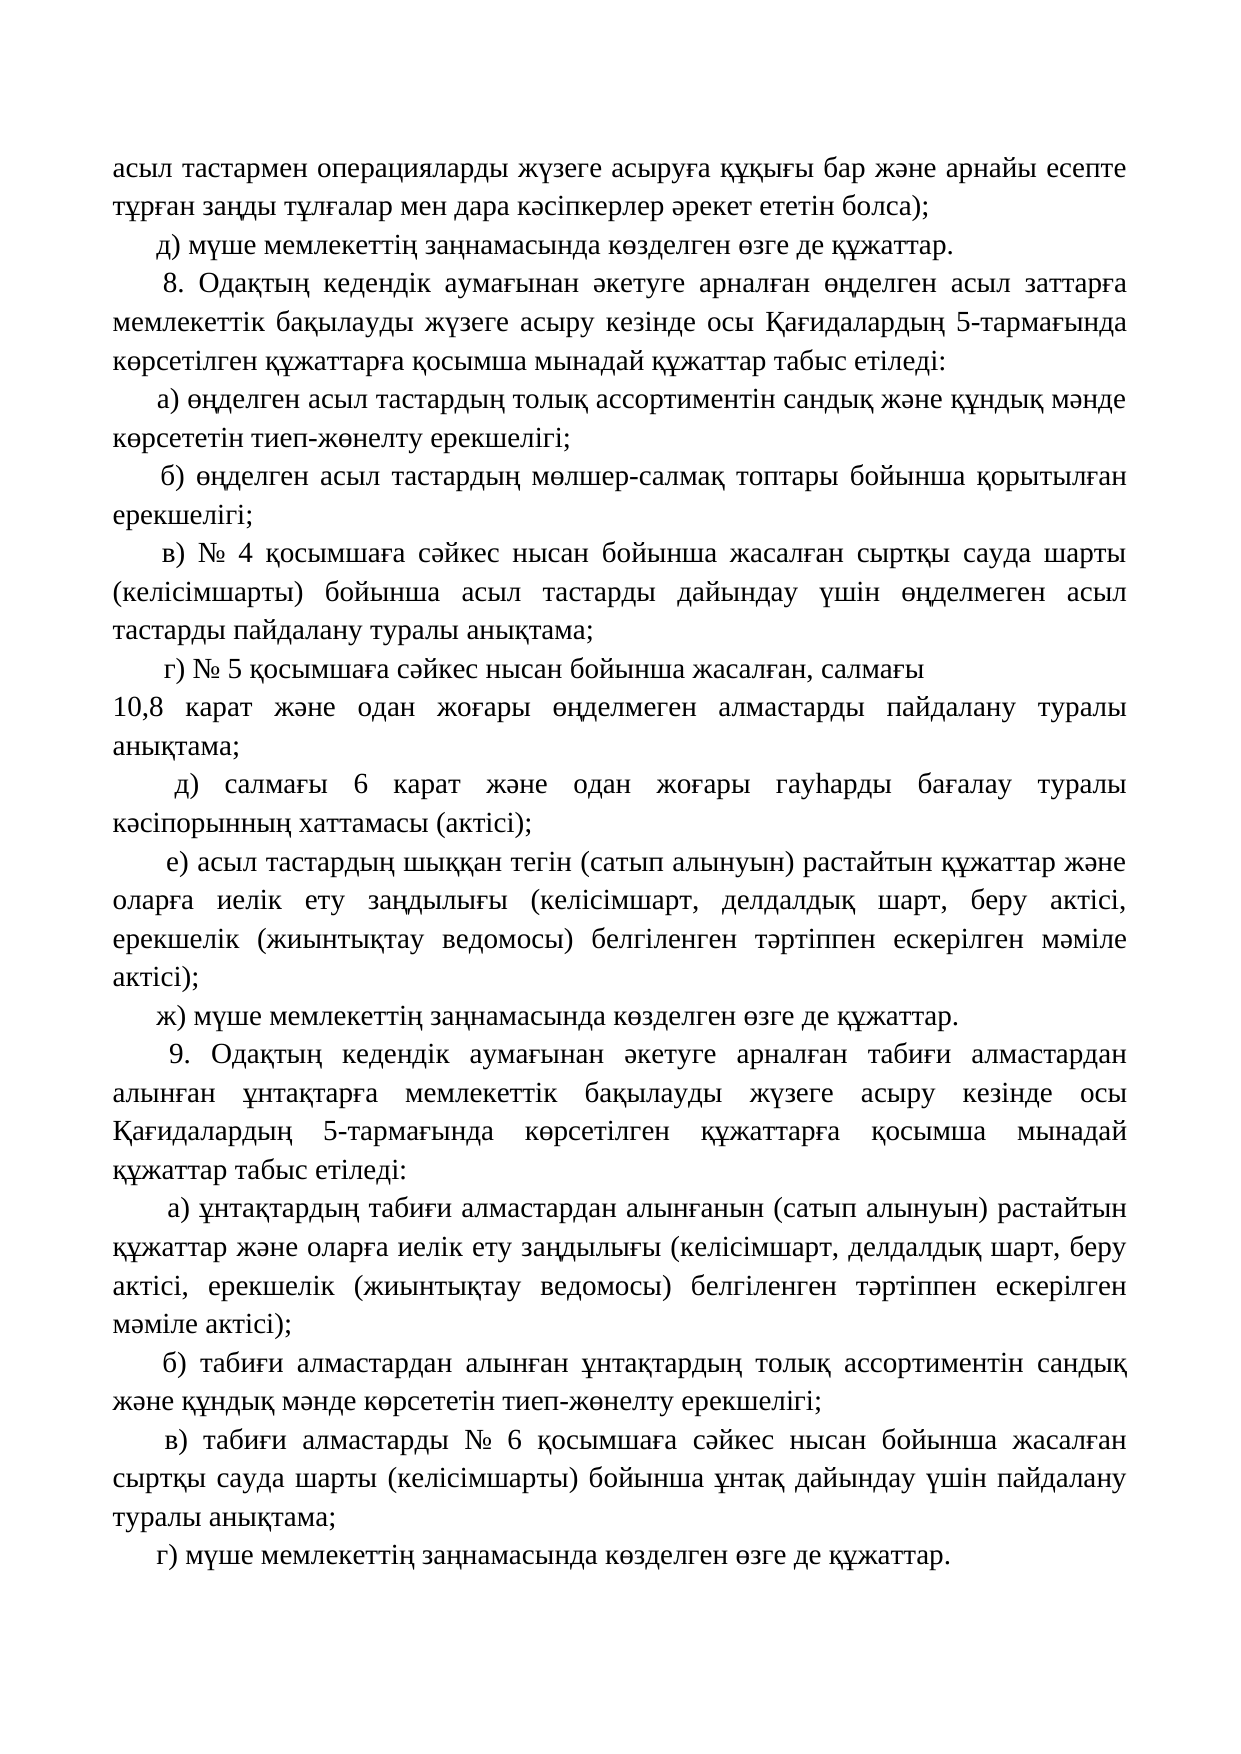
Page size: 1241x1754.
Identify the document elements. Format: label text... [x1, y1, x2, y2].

text 10,8 карат және одан жоғары өңделмеген алмастарды пайдалану туралы анықтама; [112, 689, 1128, 762]
text а) ұнтақтардың табиғи алмастардан алынғанын (сатып алынуын) растайтын құжаттар және оларға иелік ету заңдылығы (келісімшарт, делдалдық шарт, беру актісі, ерекшелік (жиынтықтау ведомосы) белгіленген тәртіппен ескерілген мәміле актісі); [112, 1191, 1128, 1340]
text г) мүше мемлекеттің заңнамасында көзделген өзге де құжаттар. [112, 1537, 1128, 1571]
text а) өңделген асыл тастардың толық ассортиментін сандық және құндық мәнде көрсететін тиеп-жөнелту ерекшелігі; [112, 381, 1128, 453]
text д) салмағы 6 карат және одан жоғары гауһарды бағалау туралы кәсіпорынның хаттамасы (актісі); [112, 767, 1128, 839]
text в) № 4 қосымшаға сәйкес нысан бойынша жасалған сыртқы сауда шарты (келісімшарты) бойынша асыл тастарды дайындау үшін өңделмеген асыл тастарды пайдалану туралы анықтама; [112, 535, 1128, 646]
text г) № 5 қосымшаға сәйкес нысан бойынша жасалған, салмағы [112, 651, 1128, 684]
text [112, 150, 1128, 222]
text д) мүше мемлекеттің заңнамасында көзделген өзге де құжаттар. [112, 227, 1128, 261]
text 8. Одақтың кедендік аумағынан әкетуге арналған өңделген асыл заттарға мемлекеттік бақылауды жүзеге асыру кезінде осы Қағидалардың 5-тармағында көрсетілген құжаттарға қосымша мынадай құжаттар табыс етіледі: [112, 266, 1128, 376]
text б) өңделген асыл тастардың мөлшер-салмақ топтары бойынша қорытылған ерекшелігі; [112, 458, 1128, 530]
text е) асыл тастардың шыққан тегін (сатып алынуын) растайтын құжаттар және оларға иелік ету заңдылығы (келісімшарт, делдалдық шарт, беру актісі, ерекшелік (жиынтықтау ведомосы) белгіленген тәртіппен ескерілген мәміле актісі); [112, 844, 1128, 993]
text в) табиғи алмастарды № 6 қосымшаға сәйкес нысан бойынша жасалған сыртқы сауда шарты (келісімшарты) бойынша ұнтақ дайындау үшін пайдалану туралы анықтама; [112, 1422, 1128, 1532]
text ж) мүше мемлекеттің заңнамасында көзделген өзге де құжаттар. [112, 998, 1128, 1031]
text 9. Одақтың кедендік аумағынан әкетуге арналған табиғи алмастардан алынған ұнтақтарға мемлекеттік бақылауды жүзеге асыру кезінде осы Қағидалардың 5-тармағында көрсетілген құжаттарға қосымша мынадай құжаттар табыс етіледі: [112, 1036, 1128, 1186]
text б) табиғи алмастардан алынған ұнтақтардың толық ассортиментін сандық және құндық мәнде көрсететін тиеп-жөнелту ерекшелігі; [112, 1345, 1128, 1417]
